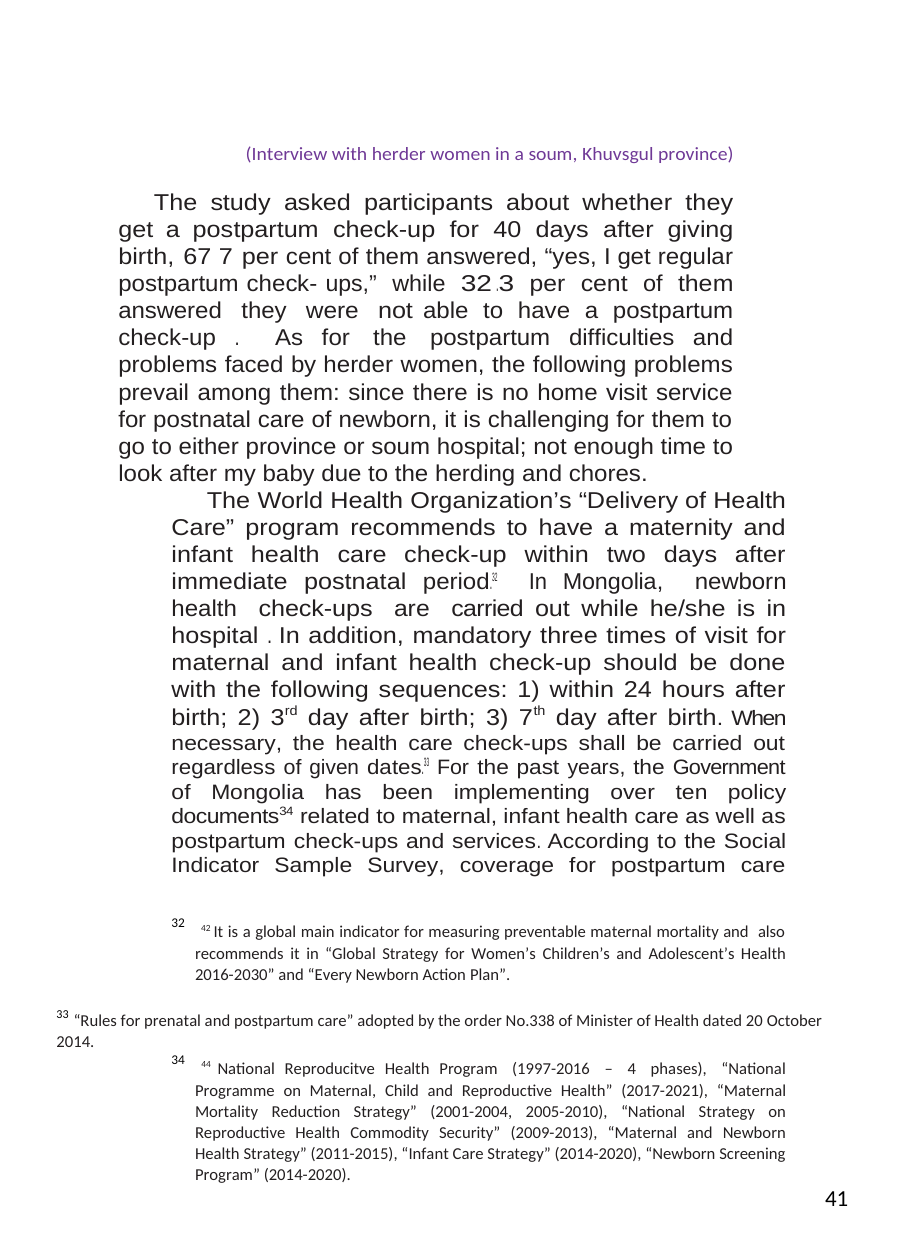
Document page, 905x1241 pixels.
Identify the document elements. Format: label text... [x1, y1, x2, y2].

text The study asked participants about whether they get a postpartum check-up for 40 days after giving birth, 67 7 per cent of them answered, “yes, I get regular postpartum check- ups,” while 32 .3 per cent of them answered they were not able to have a postpartum check-up . As for the postpartum difficulties and problems faced by herder women, the following problems prevail among them: since there is no home visit service for postnatal care of newborn, it is challenging for them to go to either province or soum hospital; not enough time to look after my baby due to the herding and chores. [118, 189, 733, 486]
text (Interview with herder women in a soum, Khuvsgul province) [127, 142, 733, 164]
